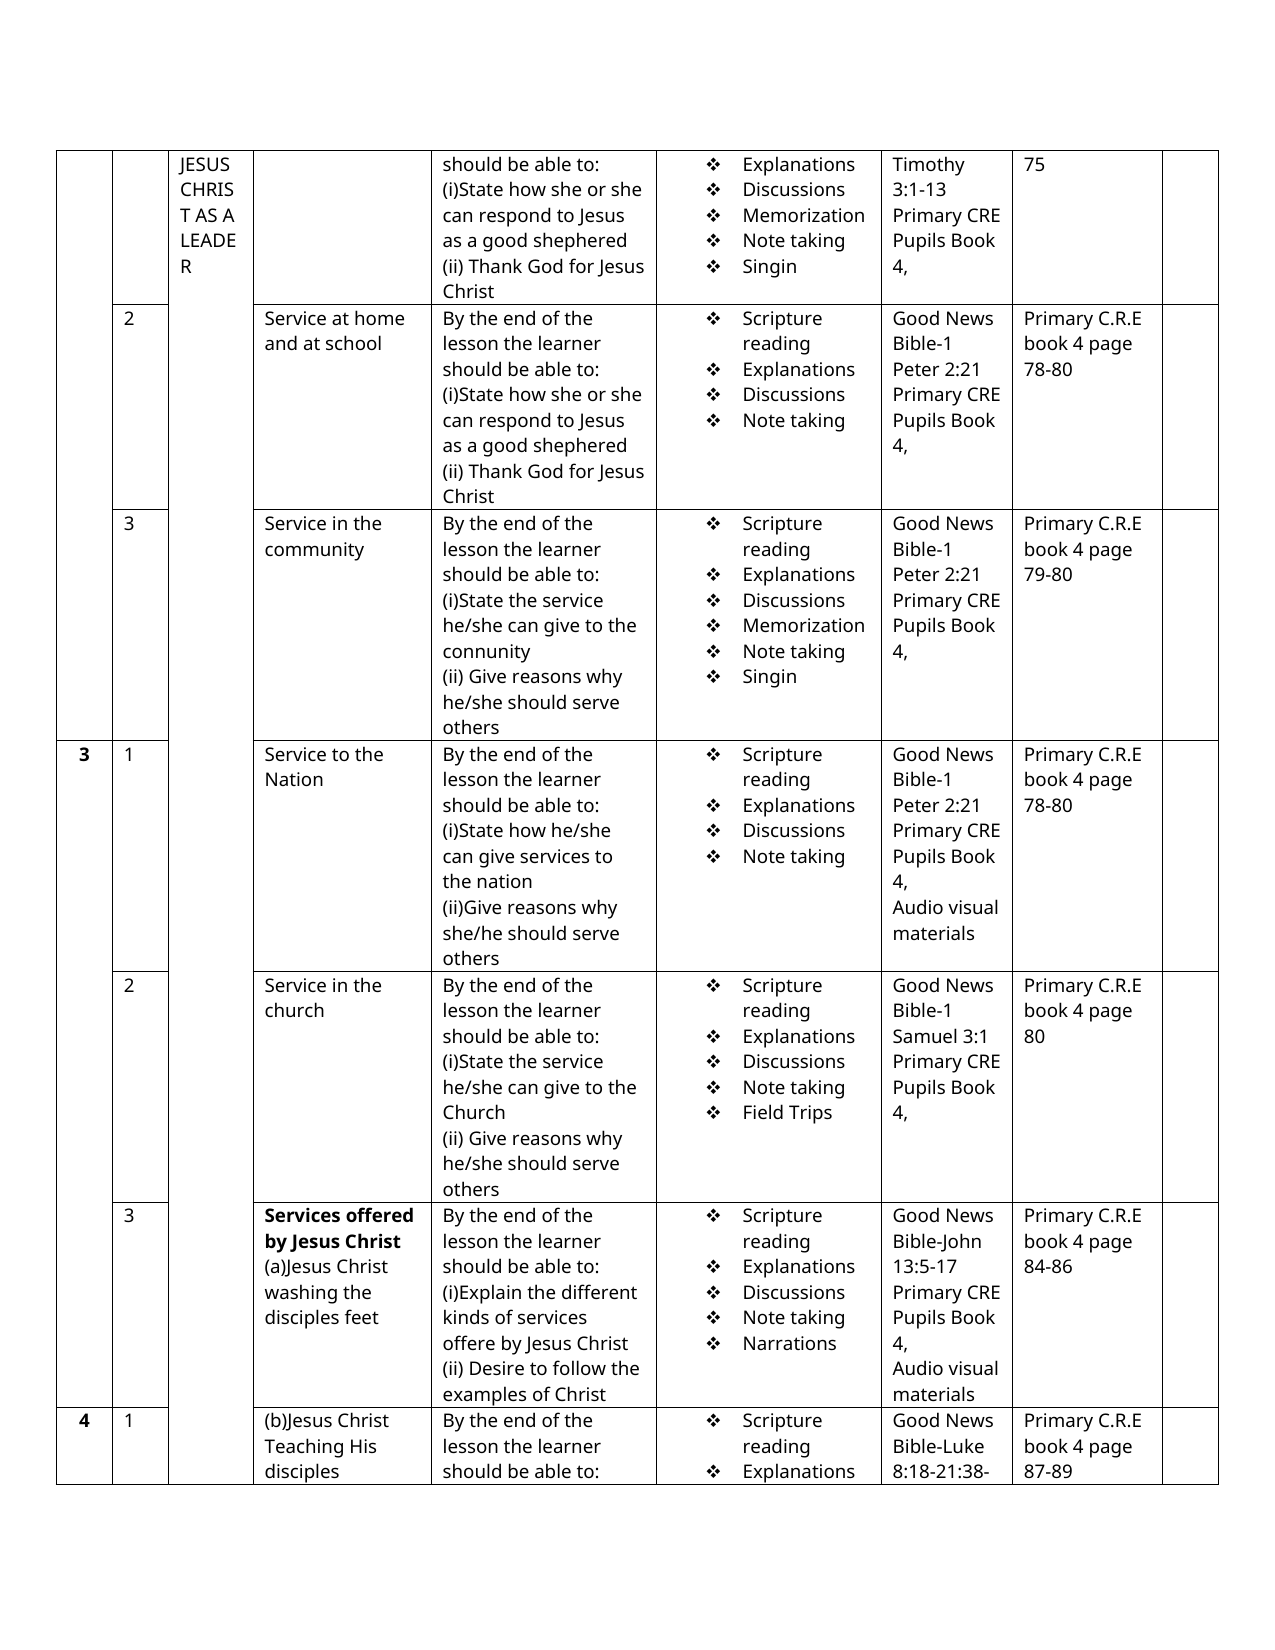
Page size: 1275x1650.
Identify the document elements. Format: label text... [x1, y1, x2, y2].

table_cell Primary C.R.E book 4 page 84-86 [1013, 1203, 1162, 1407]
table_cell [1013, 151, 1162, 304]
table_cell Services offered by Jesus Christ (a)Jesus Christ washing the disciples feet [254, 1203, 431, 1407]
table_cell Scripture reading Explanations Discussions Note taking [657, 741, 881, 971]
table_cell Good News Bible-1 Samuel 3:1 Primary CRE Pupils Book 4, [882, 972, 1012, 1202]
table_cell [1163, 151, 1218, 304]
table_cell Good News Bible-John 13:5-17 Primary CRE Pupils Book 4, Audio visual materials [882, 1203, 1012, 1407]
table_cell Good News Bible-1 Peter 2:21 Primary CRE Pupils Book 4, Audio visual materials [882, 741, 1012, 971]
table_cell Service to the Nation [254, 741, 431, 971]
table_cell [657, 1408, 881, 1484]
table_cell [1163, 972, 1218, 1202]
table_cell Primary C.R.E book 4 page 78-80 [1013, 741, 1162, 971]
table_cell Good News Bible-1 Peter 2:21 Primary CRE Pupils Book 4, [882, 510, 1012, 740]
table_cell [254, 151, 431, 304]
table_cell Primary C.R.E book 4 page 80 [1013, 972, 1162, 1202]
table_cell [432, 151, 656, 304]
table_cell By the end of the lesson the learner should be able to: (i)State how he/she can give services to the nation (ii)Give reasons why she/he should serve others [432, 741, 656, 971]
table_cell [882, 151, 1012, 304]
table_cell [1163, 741, 1218, 971]
table_cell Scripture reading Explanations Discussions Note taking [657, 305, 881, 509]
table_cell Scripture reading Explanations Discussions Note taking Field Trips [657, 972, 881, 1202]
table_cell Good News Bible-1 Peter 2:21 Primary CRE Pupils Book 4, [882, 305, 1012, 509]
table_cell Primary C.R.E book 4 page 78-80 [1013, 305, 1162, 509]
table_cell Scripture reading Explanations Discussions Memorization Note taking Singin [657, 510, 881, 740]
table_cell 2 [113, 305, 168, 509]
table_cell Service in the church [254, 972, 431, 1202]
table_cell 1 [113, 151, 168, 304]
table_cell By the end of the lesson the learner should be able to: (i)State the service he/she can give to the connunity (ii) Give reasons why he/she should serve others [432, 510, 656, 740]
table_cell 1 [113, 1408, 168, 1484]
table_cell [432, 1408, 656, 1484]
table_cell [1013, 1408, 1162, 1484]
table_cell By the end of the lesson the learner should be able to: (i)State the service he/she can give to the Church (ii) Give reasons why he/she should serve others [432, 972, 656, 1202]
table_cell 2 [113, 972, 168, 1202]
table_cell [1163, 305, 1218, 509]
table_cell 2 [57, 151, 112, 740]
table_cell 3 [113, 510, 168, 740]
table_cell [882, 1408, 1012, 1484]
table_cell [169, 151, 253, 1484]
table_cell Scripture reading Explanations Discussions Note taking Narrations [657, 1203, 881, 1407]
table_cell [1163, 1203, 1218, 1407]
table_cell [1163, 1408, 1218, 1484]
table_cell Service in the community [254, 510, 431, 740]
table_cell Service at home and at school [254, 305, 431, 509]
table_cell 3 [113, 1203, 168, 1407]
table_cell Primary C.R.E book 4 page 79-80 [1013, 510, 1162, 740]
table_cell 3 [57, 741, 112, 1407]
table_cell [1163, 510, 1218, 740]
table_cell 4 [57, 1408, 112, 1484]
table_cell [254, 1408, 431, 1484]
table_cell 1 [113, 741, 168, 971]
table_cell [657, 151, 881, 304]
